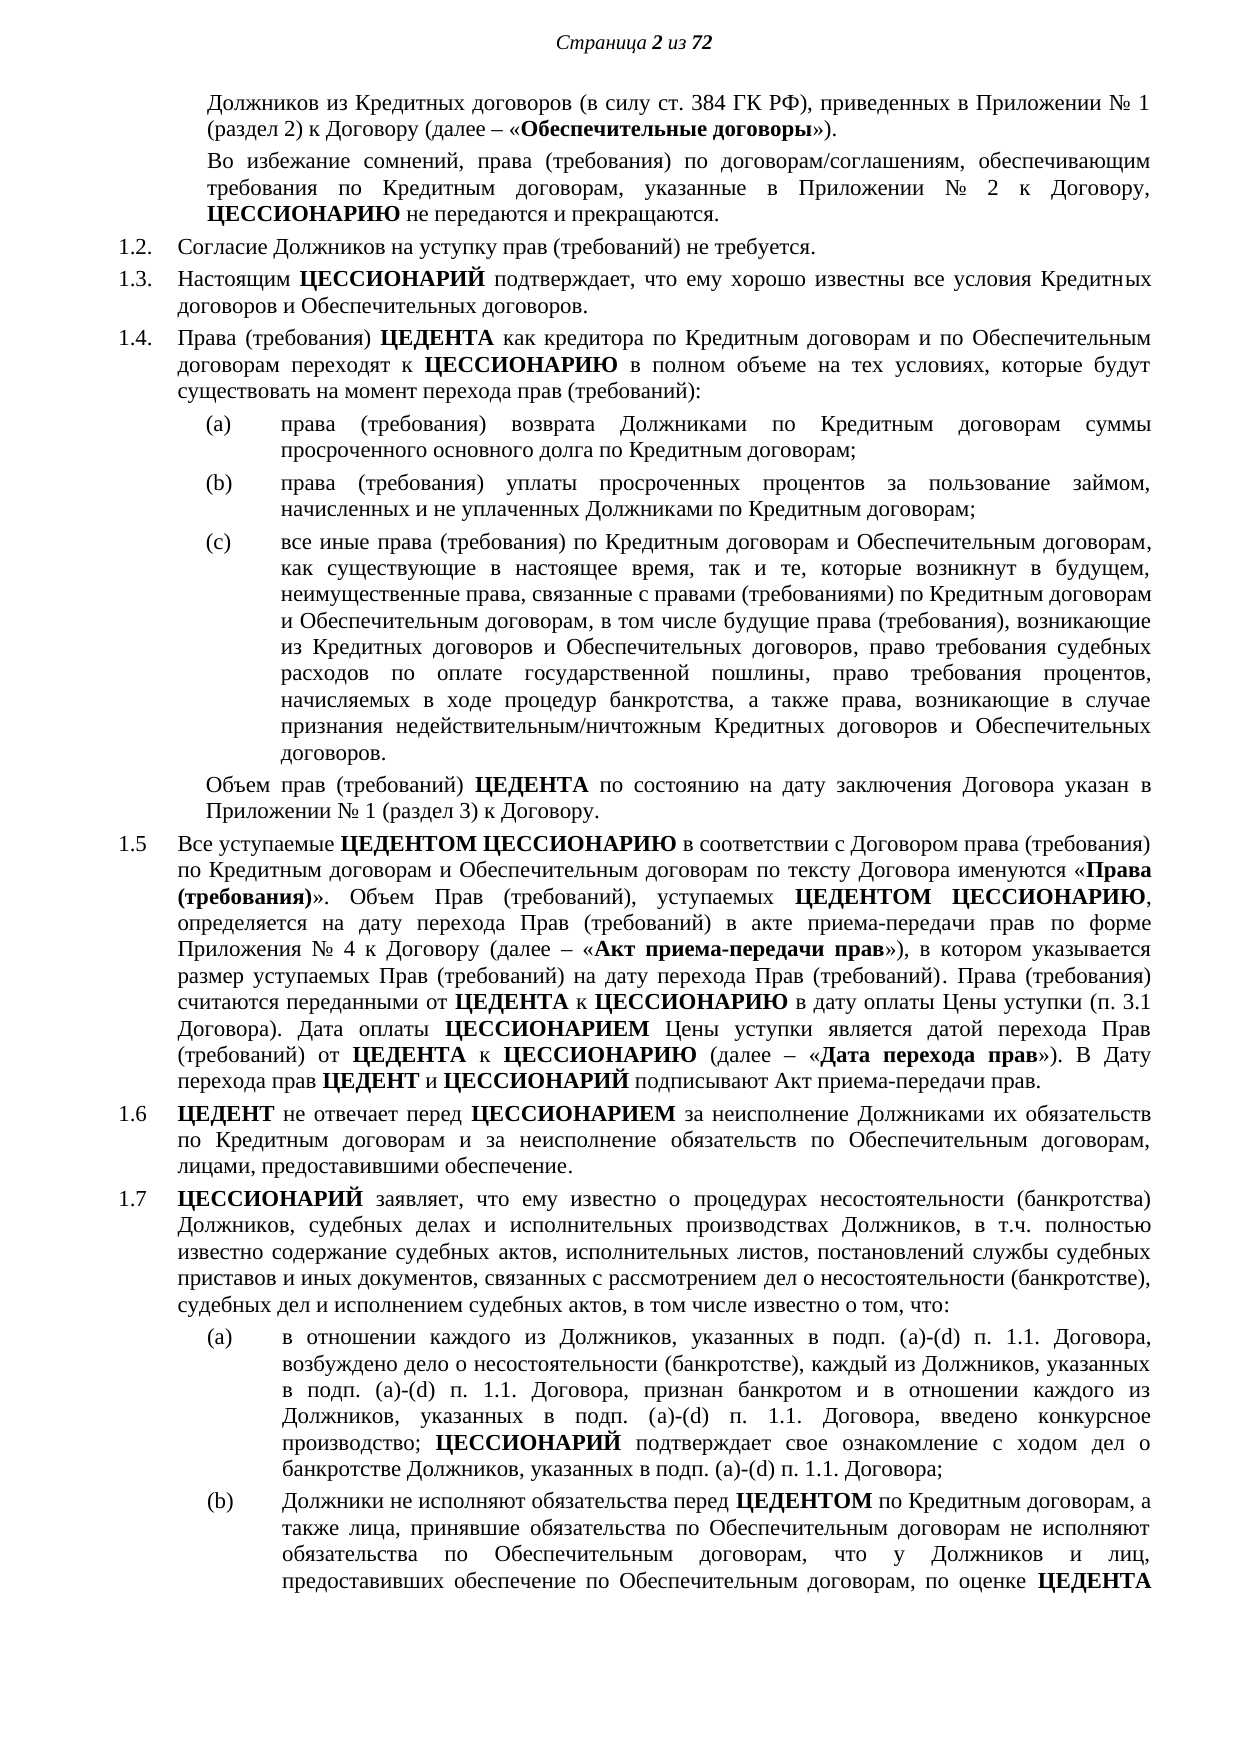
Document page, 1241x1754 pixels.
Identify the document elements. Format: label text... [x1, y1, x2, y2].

list Согласие Должников на уступку прав (требований) не требуется. [118, 233, 1152, 259]
list Все уступаемые ЦЕДЕНТОМ ЦЕССИОНАРИЮ в соответствии с Договором права (требования) по Кредитным договорам и Обеспечительным договорам по тексту Договора именуются «Права (требования)». Объем Прав (требований), уступаемых ЦЕДЕНТОМ ЦЕССИОНАРИЮ, определяется на дату перехода Прав (требований) в акте приема-передачи прав по форме Приложения № 4 к Договору (далее – «Акт приема-передачи прав»), в котором указывается размер уступаемых Прав (требований) на дату перехода Прав (требований). Права (требования) считаются переданными от ЦЕДЕНТА к ЦЕССИОНАРИЮ в дату оплаты Цены уступки (п. 3.1 Договора). Дата оплаты ЦЕССИОНАРИЕМ Цены уступки является датой перехода Прав (требований) от ЦЕДЕНТА к ЦЕССИОНАРИЮ (далее – «Дата перехода прав»). В Дату перехода прав ЦЕДЕНТ и ЦЕССИОНАРИЙ подписывают Акт приема-передачи прав. [118, 830, 1152, 1094]
list права (требования) возврата Должниками по Кредитным договорам суммы просроченного основного долга по Кредитным договорам; [206, 410, 1152, 462]
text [207, 89, 1152, 141]
text Объем прав (требований) ЦЕДЕНТА по состоянию на дату заключения Договора указан в Приложении № 1 (раздел 3) к Договору. [206, 771, 1152, 824]
list ЦЕССИОНАРИЙ заявляет, что ему известно о процедурах несостоятельности (банкротства) Должников, судебных делах и исполнительных производствах Должников, в т.ч. полностью известно содержание судебных актов, исполнительных листов, постановлений службы судебных приставов и иных документов, связанных с рассмотрением дел о несостоятельности (банкротстве), судебных дел и исполнением судебных актов, в том числе известно о том, что: [118, 1185, 1152, 1317]
list права (требования) уплаты просроченных процентов за пользование займом, начисленных и не уплаченных Должниками по Кредитным договорам; [206, 469, 1152, 521]
list Права (требования) ЦЕДЕНТА как кредитора по Кредитным договорам и по Обеспечительным договорам переходят к ЦЕССИОНАРИЮ в полном объеме на тех условиях, которые будут существовать на момент перехода прав (требований): [118, 324, 1152, 403]
list ЦЕДЕНТ не отвечает перед ЦЕССИОНАРИЕМ за неисполнение Должниками их обязательств по Кредитным договорам и за неисполнение обязательств по Обеспечительным договорам, лицами, предоставившими обеспечение. [118, 1100, 1152, 1179]
list Настоящим ЦЕССИОНАРИЙ подтверждает, что ему хорошо известны все условия Кредитных договоров и Обеспечительных договоров. [118, 266, 1152, 318]
list все иные права (требования) по Кредитным договорам и Обеспечительным договорам, как существующие в настоящее время, так и те, которые возникнут в будущем, неимущественные права, связанные с правами (требованиями) по Кредитным договорам и Обеспечительным договорам, в том числе будущие права (требования), возникающие из Кредитных договоров и Обеспечительных договоров, право требования судебных расходов по оплате государственной пошлины, право требования процентов, начисляемых в ходе процедур банкротства, а также права, возникающие в случае признания недействительным/ничтожным Кредитных договоров и Обеспечительных договоров. [206, 528, 1152, 765]
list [207, 1488, 1152, 1593]
list в отношении каждого из Должников, указанных в подп. (a)-(d) п. 1.1. Договора, возбуждено дело о несостоятельности (банкротстве), каждый из Должников, указанных в подп. (a)-(d) п. 1.1. Договора, признан банкротом и в отношении каждого из Должников, указанных в подп. (a)-(d) п. 1.1. Договора, введено конкурсное производство; ЦЕССИОНАРИЙ подтверждает свое ознакомление с ходом дел о банкротстве Должников, указанных в подп. (a)-(d) п. 1.1. Договора; [207, 1323, 1152, 1481]
text Во избежание сомнений, права (требования) по договорам/соглашениям, обеспечивающим требования по Кредитным договорам, указанные в Приложении № 2 к Договору, ЦЕССИОНАРИЮ не передаются и прекращаются. [207, 148, 1152, 227]
